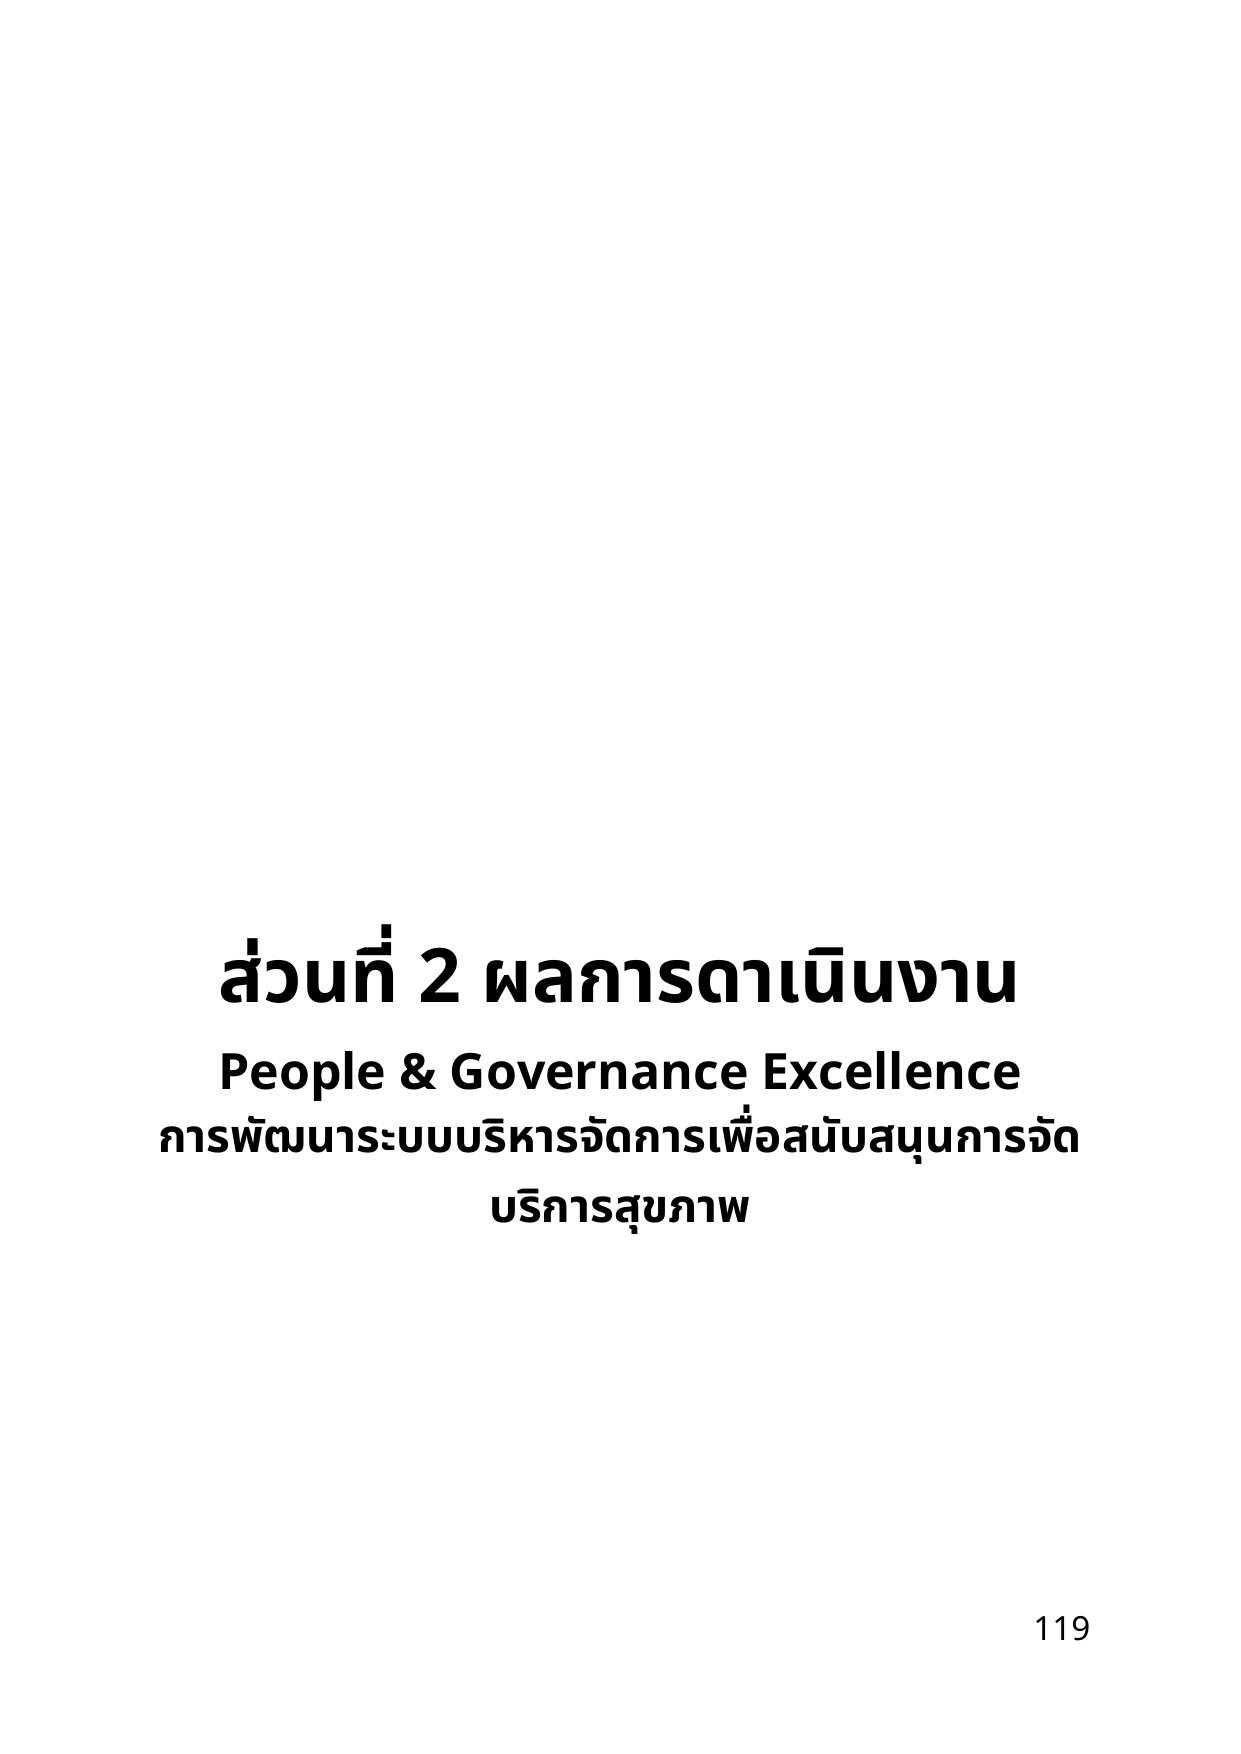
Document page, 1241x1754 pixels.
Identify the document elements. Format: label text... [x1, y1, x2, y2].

text ส่วนที่ 2 ผลการดาเนินงาน [150, 922, 1090, 1036]
text การพัฒนาระบบบริหารจัดการเพื่อสนับสนุนการจัดบริการสุขภาพ [150, 1104, 1090, 1243]
text People & Governance Excellence [150, 1036, 1090, 1104]
